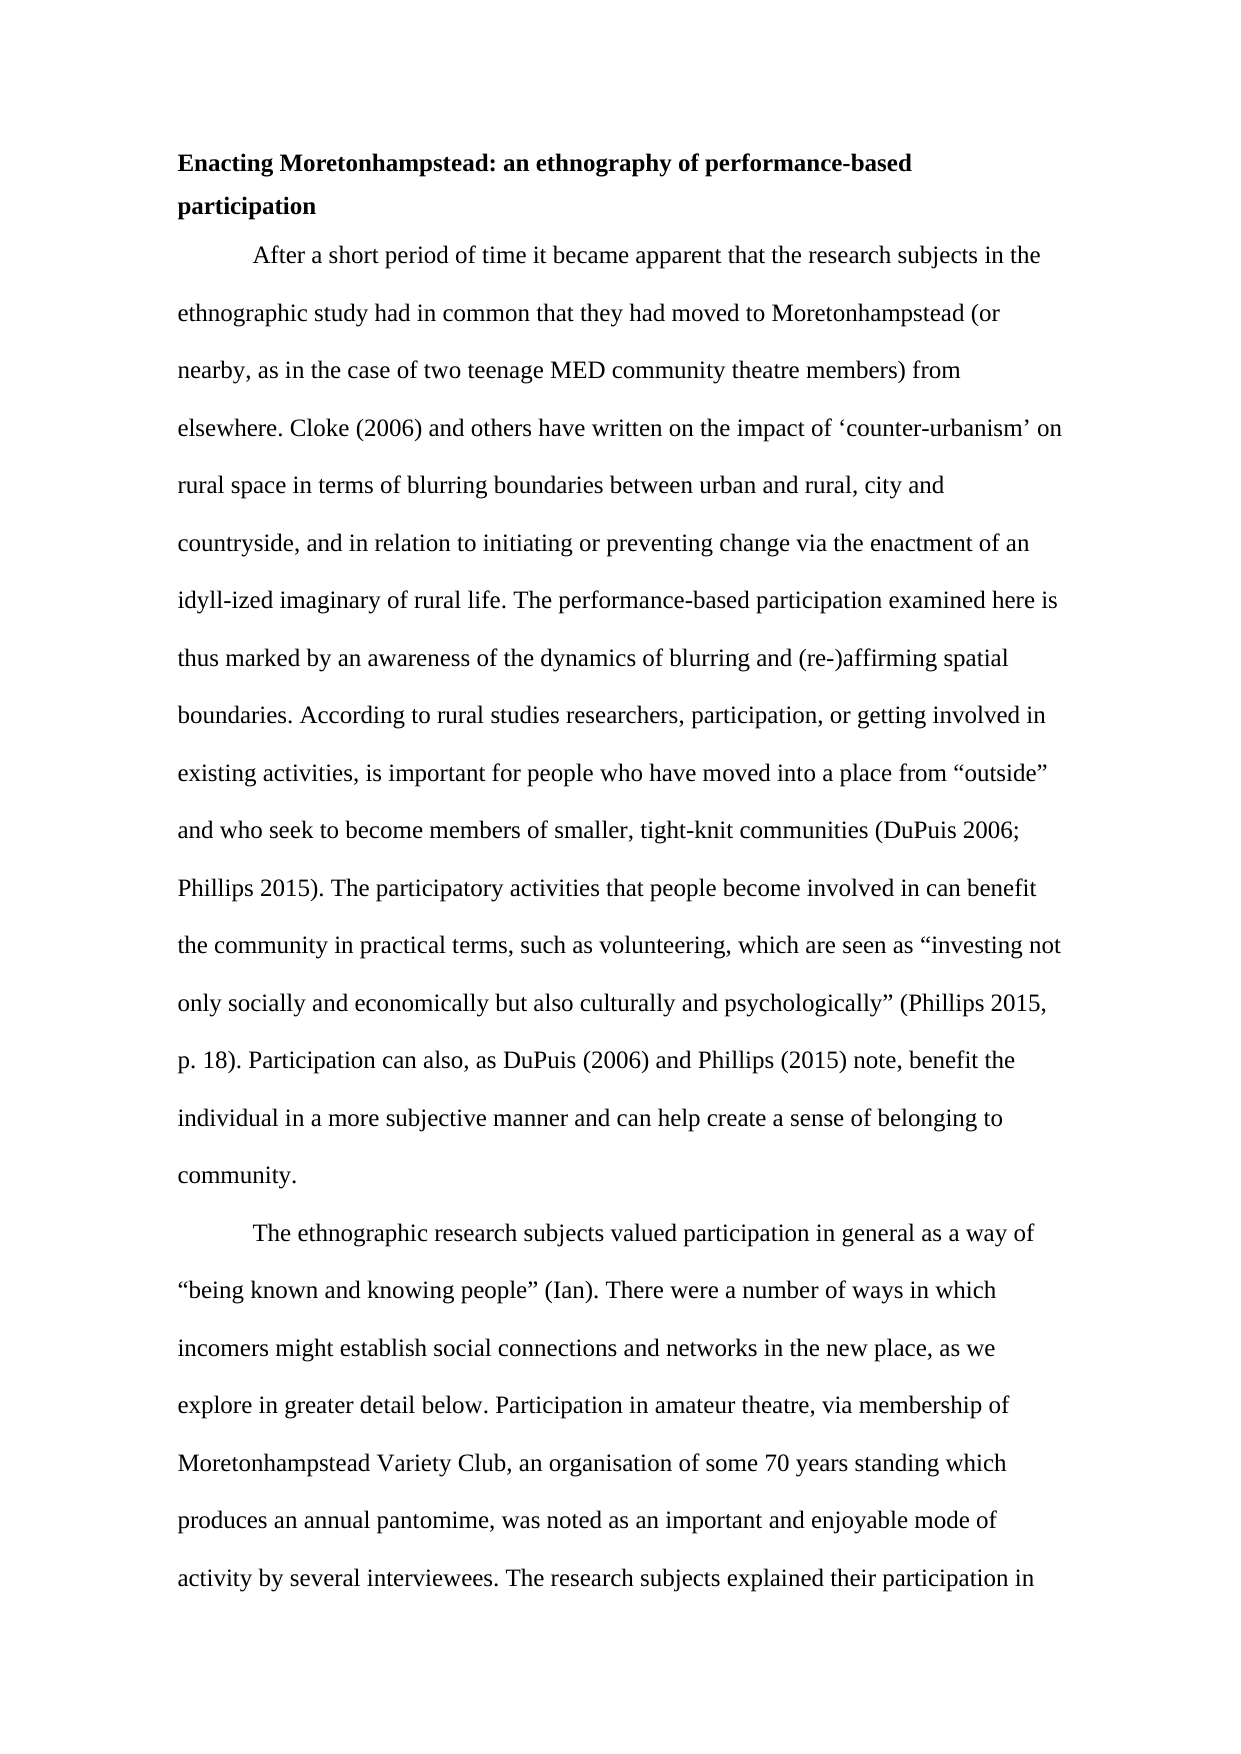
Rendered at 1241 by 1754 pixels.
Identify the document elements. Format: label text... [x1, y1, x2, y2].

subtitle Enacting Moretonhampstead: an ethnography of performance-based participation [177, 148, 1004, 219]
text After a short period of time it became apparent that the research subjects in the ethnographic study had in common that they had moved to Moretonhampstead (or nearby, as in the case of two teenage MED community theatre members) from elsewhere. Cloke (2006) and others have written on the impact of ‘counter-urbanism’ on rural space in terms of blurring boundaries between urban and rural, city and countryside, and in relation to initiating or preventing change via the enactment of an idyll-ized imaginary of rural life. The performance-based participation examined here is thus marked by an awareness of the dynamics of blurring and (re-)affirming spatial boundaries. According to rural studies researchers, participation, or getting involved in existing activities, is important for people who have moved into a place from “outside” and who seek to become members of smaller, tight-knit communities (DuPuis 2006; Phillips 2015). The participatory activities that people become involved in can benefit the community in practical terms, such as volunteering, which are seen as “investing not only socially and economically but also culturally and psychologically” (Phillips 2015, p. 18). Participation can also, as DuPuis (2006) and Phillips (2015) note, benefit the individual in a more subjective manner and can help create a sense of belonging to community. [177, 240, 1063, 1189]
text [177, 1218, 1063, 1591]
